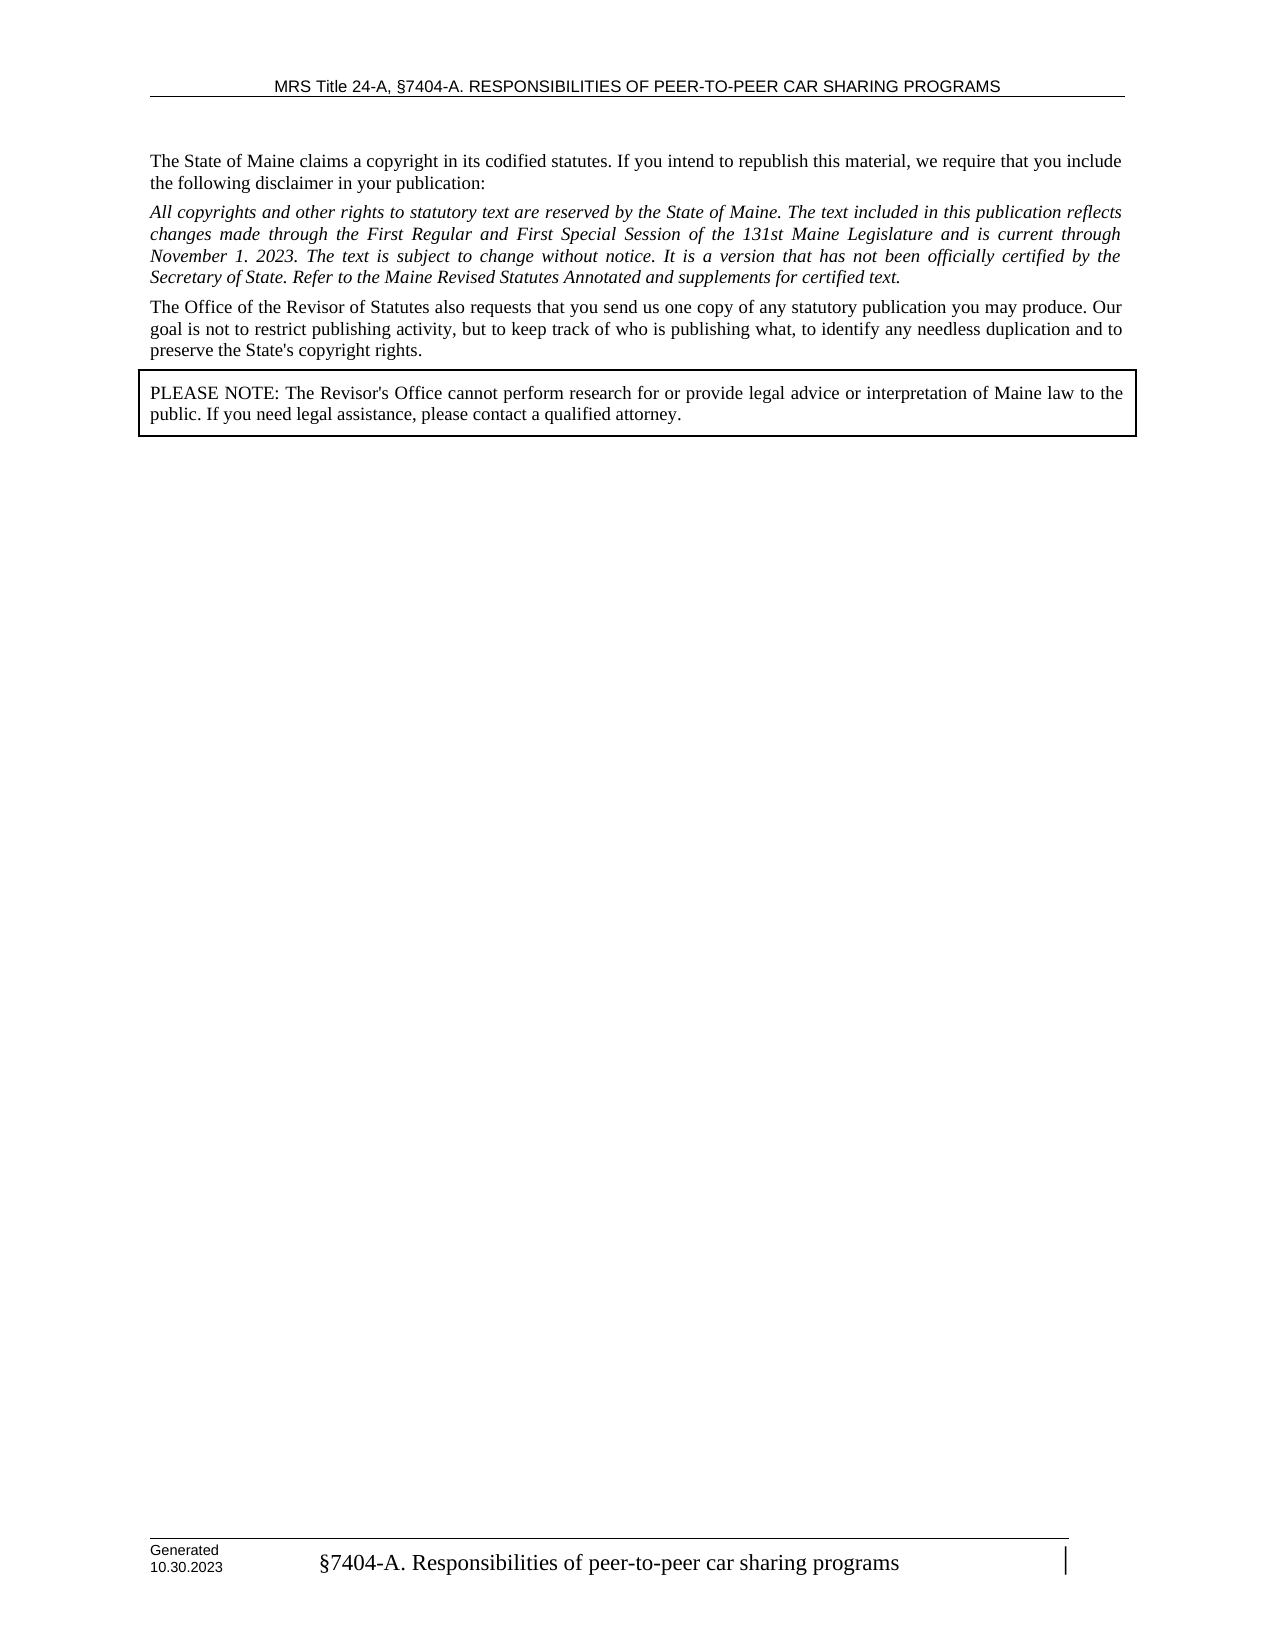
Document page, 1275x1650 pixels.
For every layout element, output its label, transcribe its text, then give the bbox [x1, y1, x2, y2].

text PLEASE NOTE: The Revisor's Office cannot perform research for or provide legal advice or interpretation of Maine law to the public. If you need legal assistance, please contact a qualified attorney. [140, 371, 1135, 435]
text The Office of the Revisor of Statutes also requests that you send us one copy of any statutory publication you may produce. Our goal is not to restrict publishing activity, but to keep track of who is publishing what, to identify any needless duplication and to preserve the State's copyright rights. [150, 296, 1125, 361]
text All copyrights and other rights to statutory text are reserved by the State of Maine. The text included in this publication reflects changes made through the First Regular and First Special Session of the 131st Maine Legislature and is current through November 1. 2023 . The text is subject to change without notice. It is a version that has not been officially certified by the Secretary of State. Refer to the Maine Revised Statutes Annotated and supplements for certified text. [150, 201, 1125, 288]
text The State of Maine claims a copyright in its codified statutes. If you intend to republish this material, we require that you include the following disclaimer in your publication: [150, 150, 1125, 193]
